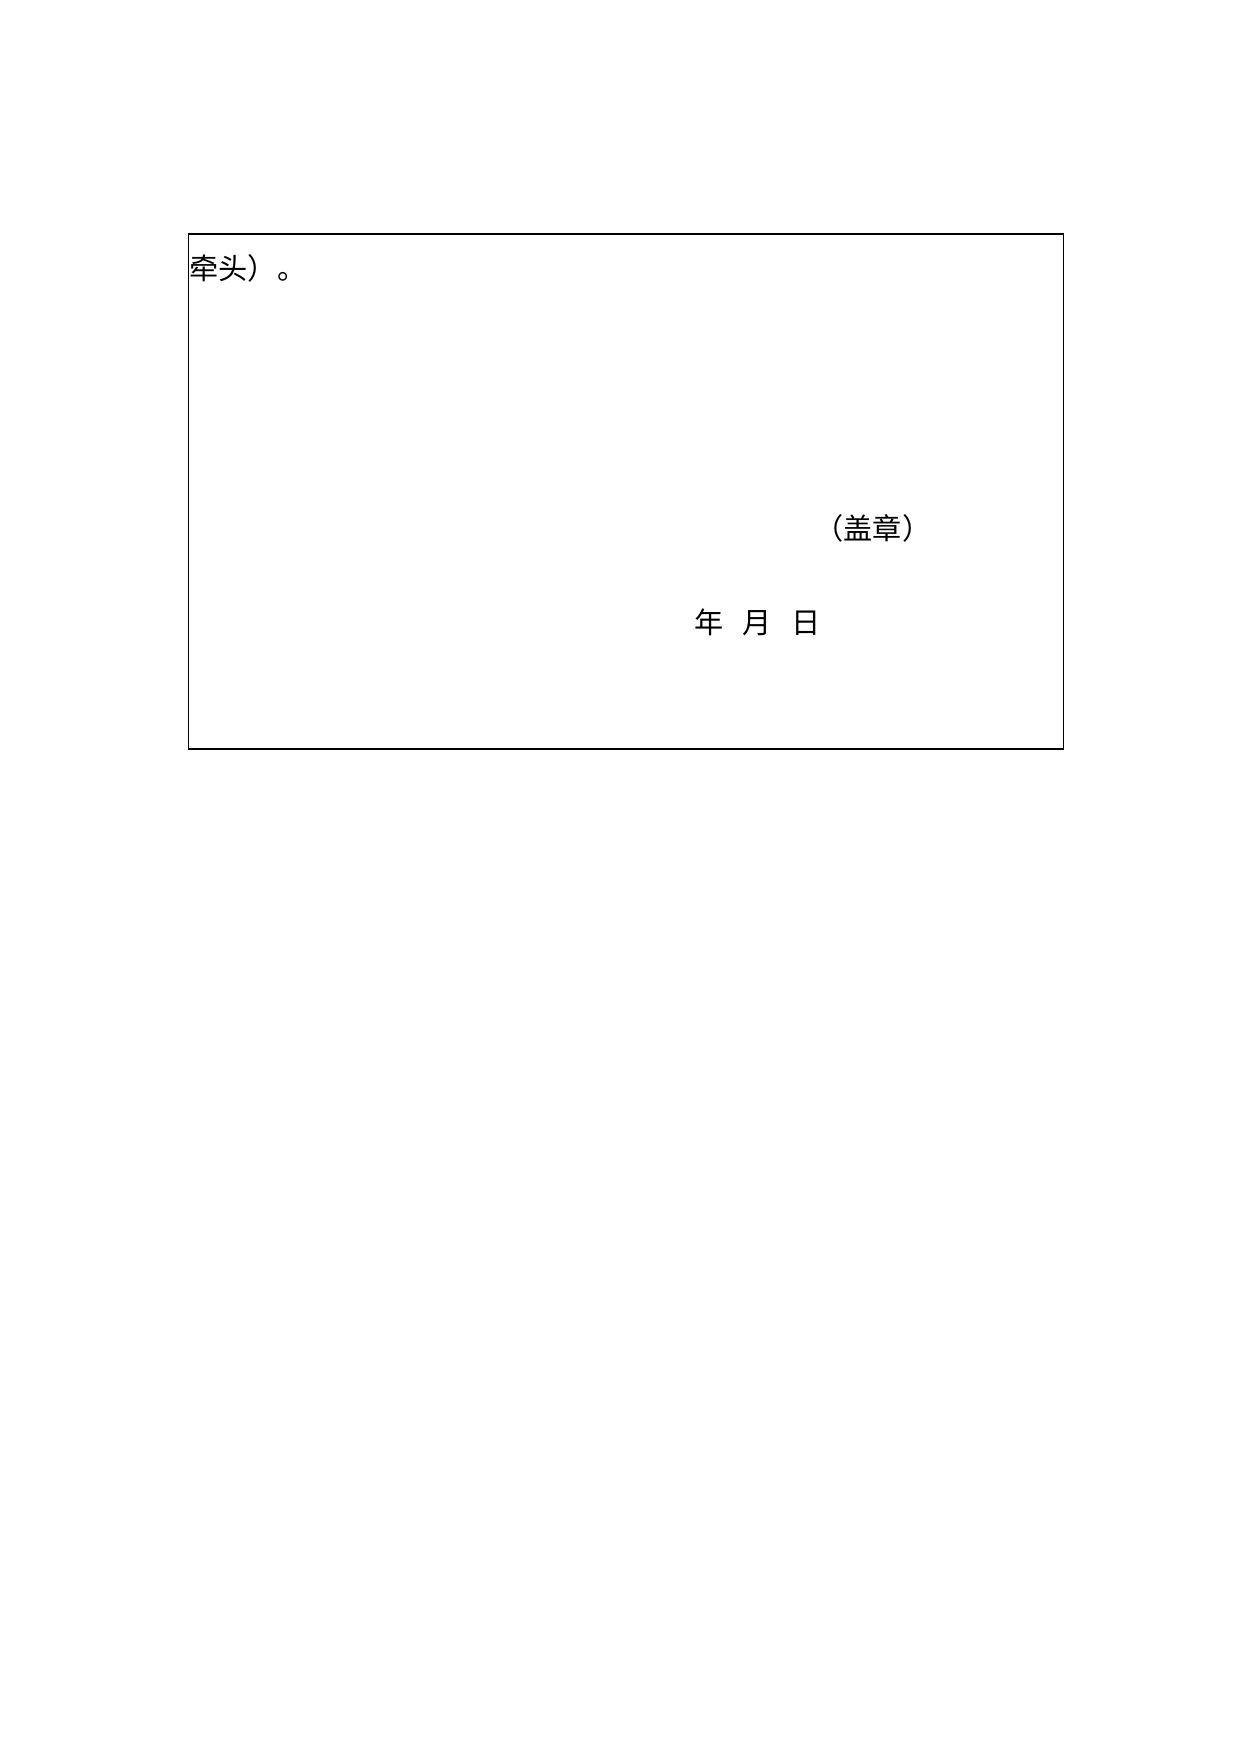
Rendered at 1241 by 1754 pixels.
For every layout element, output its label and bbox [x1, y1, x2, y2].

table_cell [189, 235, 1063, 748]
